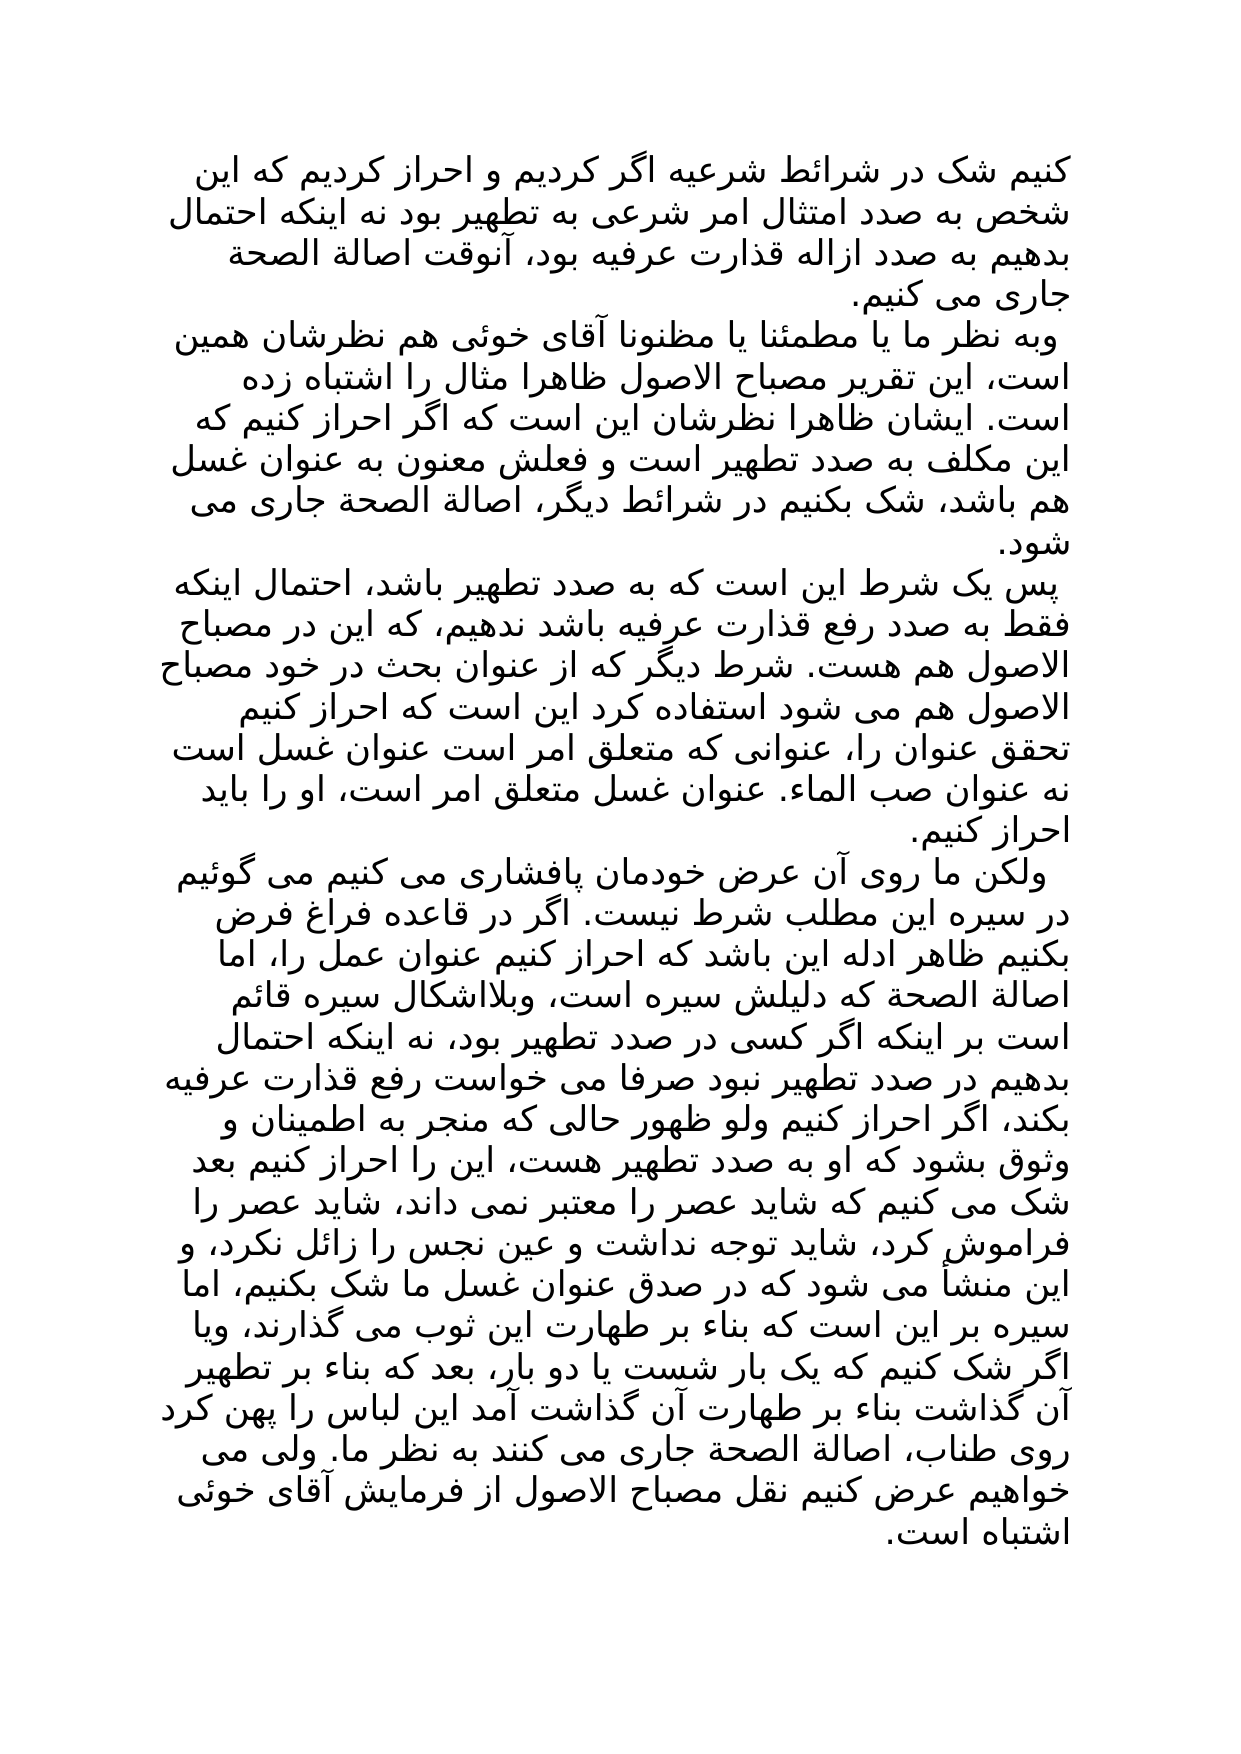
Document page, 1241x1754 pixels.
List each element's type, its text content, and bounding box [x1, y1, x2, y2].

text وبه نظر ما یا مطمئنا یا مظنونا آقای خوئی هم نظرشان همین است، این تقریر مصباح الاصول ظاهرا مثال را اشتباه زده است. ایشان ظاهرا نظرشان این است که اگر احراز کنیم که این مکلف به صدد تطهیر است و فعلش معنون به عنوان غسل هم باشد، شک بکنیم در شرائط دیگر، اصالة الصحة جاری می شود. [150, 315, 1071, 562]
text پس یک شرط این است که به صدد تطهیر باشد، احتمال اینکه فقط به صدد رفع قذارت عرفیه باشد ندهیم، که این در مصباح الاصول هم هست. شرط دیگر که از عنوان بحث در خود مصباح الاصول هم می شود استفاده کرد این است که احراز کنیم تحقق عنوان را، عنوانی که متعلق امر است عنوان غسل است نه عنوان صب الماء. عنوان غسل متعلق امر است، او را باید احراز کنیم. [150, 562, 1071, 851]
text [150, 150, 1071, 315]
text ولکن ما روی آن عرض خودمان پافشاری می کنیم می گوئیم در سیره این مطلب شرط نیست. اگر در قاعده فراغ فرض بکنیم ظاهر ادله این باشد که احراز کنیم عنوان عمل را، اما اصالة الصحة که دلیلش سیره است، وبلااشکال سیره قائم است بر اینکه اگر کسی در صدد تطهیر بود، نه اینکه احتمال بدهیم در صدد تطهیر نبود صرفا می خواست رفع قذارت عرفیه بکند، اگر احراز کنیم ولو ظهور حالی که منجر به اطمینان و وثوق بشود که او به صدد تطهیر هست، این را احراز کنیم بعد شک می کنیم که شاید عصر را معتبر نمی داند، شاید عصر را فراموش کرد، شاید توجه نداشت و عین نجس را زائل نکرد، و این منشأ می شود که در صدق عنوان غسل ما شک بکنیم، اما سیره بر این است که بناء بر طهارت این ثوب می گذارند، ویا اگر شک کنیم که یک بار شست یا دو بار، بعد که بناء بر تطهیر آن گذاشت بناء بر طهارت آن گذاشت آمد این لباس را پهن کرد روی طناب، اصالة الصحة جاری می کنند به نظر ما. ولی می خواهیم عرض کنیم نقل مصباح الاصول از فرمایش آقای خوئی اشتباه است. [150, 851, 1071, 1552]
